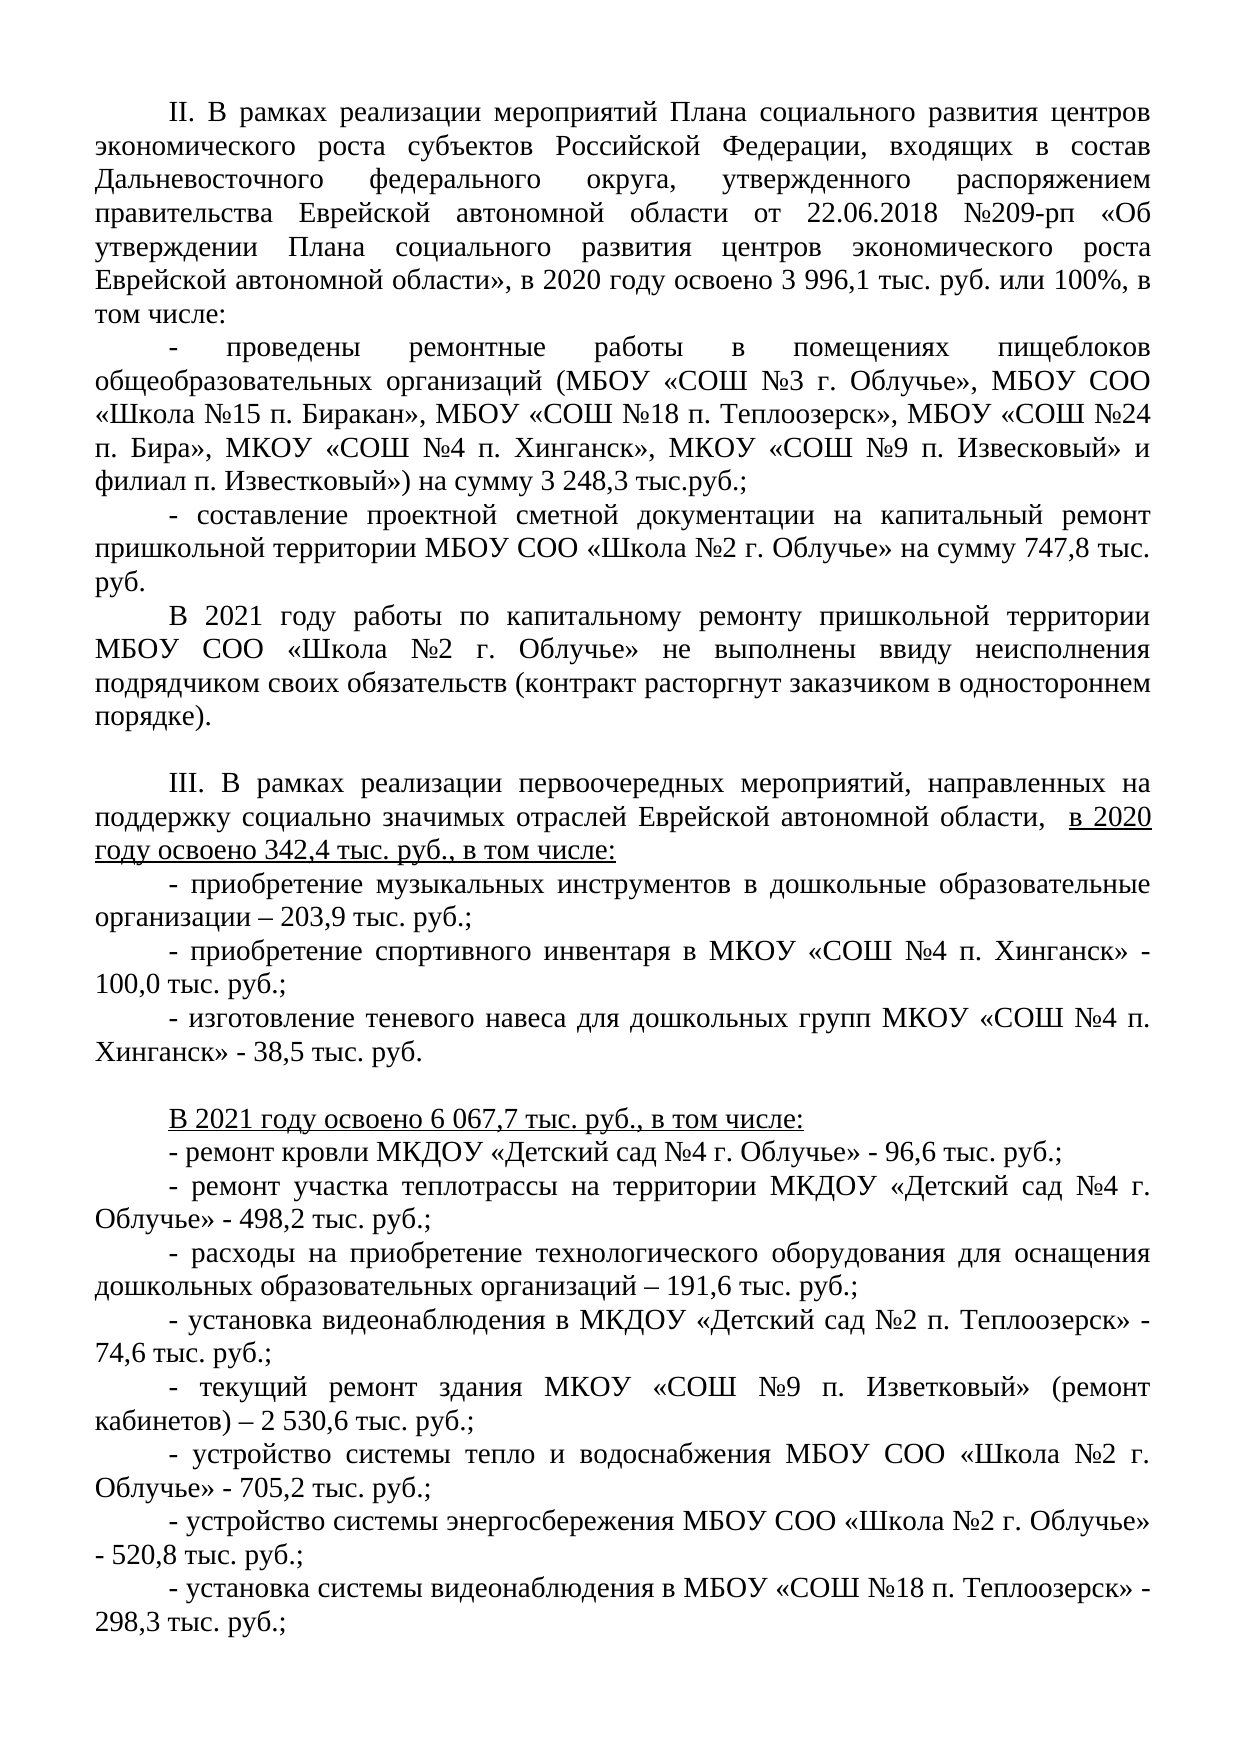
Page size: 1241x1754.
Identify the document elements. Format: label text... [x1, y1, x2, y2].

text В 2021 году работы по капитальному ремонту пришкольной территории МБОУ СОО «Школа №2 г. Облучье» не выполнены ввиду неисполнения подрядчиком своих обязательств (контракт расторгнут заказчиком в одностороннем порядке). [94, 598, 1152, 732]
text - устройство системы тепло и водоснабжения МБОУ СОО «Школа №2 г. Облучье» - 705,2 тыс. руб.; [94, 1436, 1152, 1503]
text - установка видеонаблюдения в МКДОУ «Детский сад №2 п. Теплоозерск» - 74,6 тыс. руб.; [94, 1302, 1152, 1369]
text В 2021 году освоено 6 067,7 тыс. руб., в том числе: [94, 1101, 1152, 1134]
text - изготовление теневого навеса для дошкольных групп МКОУ «СОШ №4 п. Хинганск» - 38,5 тыс. руб. [94, 1000, 1152, 1067]
text - устройство системы энергосбережения МБОУ СОО «Школа №2 г. Облучье» - 520,8 тыс. руб.; [94, 1503, 1152, 1570]
text - текущий ремонт здания МКОУ «СОШ №9 п. Изветковый» (ремонт кабинетов) – 2 530,6 тыс. руб.; [94, 1369, 1152, 1436]
text - установка системы видеонаблюдения в МБОУ «СОШ №18 п. Теплоозерск» - 298,3 тыс. руб.; [94, 1570, 1152, 1637]
text II. В рамках реализации мероприятий Плана социального развития центров экономического роста субъектов Российской Федерации, входящих в состав Дальневосточного федерального округа, утвержденного распоряжением правительства Еврейской автономной области от 22.06.2018 №209-рп «Об утверждении Плана социального развития центров экономического роста Еврейской автономной области», в 2020 году освоено 3 996,1 тыс. руб. или 100%, в том числе: [94, 94, 1152, 329]
text - составление проектной сметной документации на капитальный ремонт пришкольной территории МБОУ СОО «Школа №2 г. Облучье» на сумму 747,8 тыс. руб. [94, 497, 1152, 598]
text - расходы на приобретение технологического оборудования для оснащения дошкольных образовательных организаций – 191,6 тыс. руб.; [94, 1235, 1152, 1302]
text - приобретение музыкальных инструментов в дошкольные образовательные организации – 203,9 тыс. руб.; [94, 866, 1152, 933]
text - ремонт участка теплотрассы на территории МКДОУ «Детский сад №4 г. Облучье» - 498,2 тыс. руб.; [94, 1168, 1152, 1235]
text - приобретение спортивного инвентаря в МКОУ «СОШ №4 п. Хинганск» - 100,0 тыс. руб.; [94, 933, 1152, 1000]
text III. В рамках реализации первоочередных мероприятий, направленных на поддержку социально значимых отраслей Еврейской автономной области, в 2020 году освоено 342,4 тыс. руб., в том числе: [94, 765, 1152, 866]
text - проведены ремонтные работы в помещениях пищеблоков общеобразовательных организаций (МБОУ «СОШ №3 г. Облучье», МБОУ СОО «Школа №15 п. Биракан», МБОУ «СОШ №18 п. Теплоозерск», МБОУ «СОШ №24 п. Бира», МКОУ «СОШ №4 п. Хинганск», МКОУ «СОШ №9 п. Извесковый» и филиал п. Известковый») на сумму 3 248,3 тыс.руб.; [94, 329, 1152, 497]
text - ремонт кровли МКДОУ «Детский сад №4 г. Облучье» - 96,6 тыс. руб.; [94, 1134, 1152, 1168]
